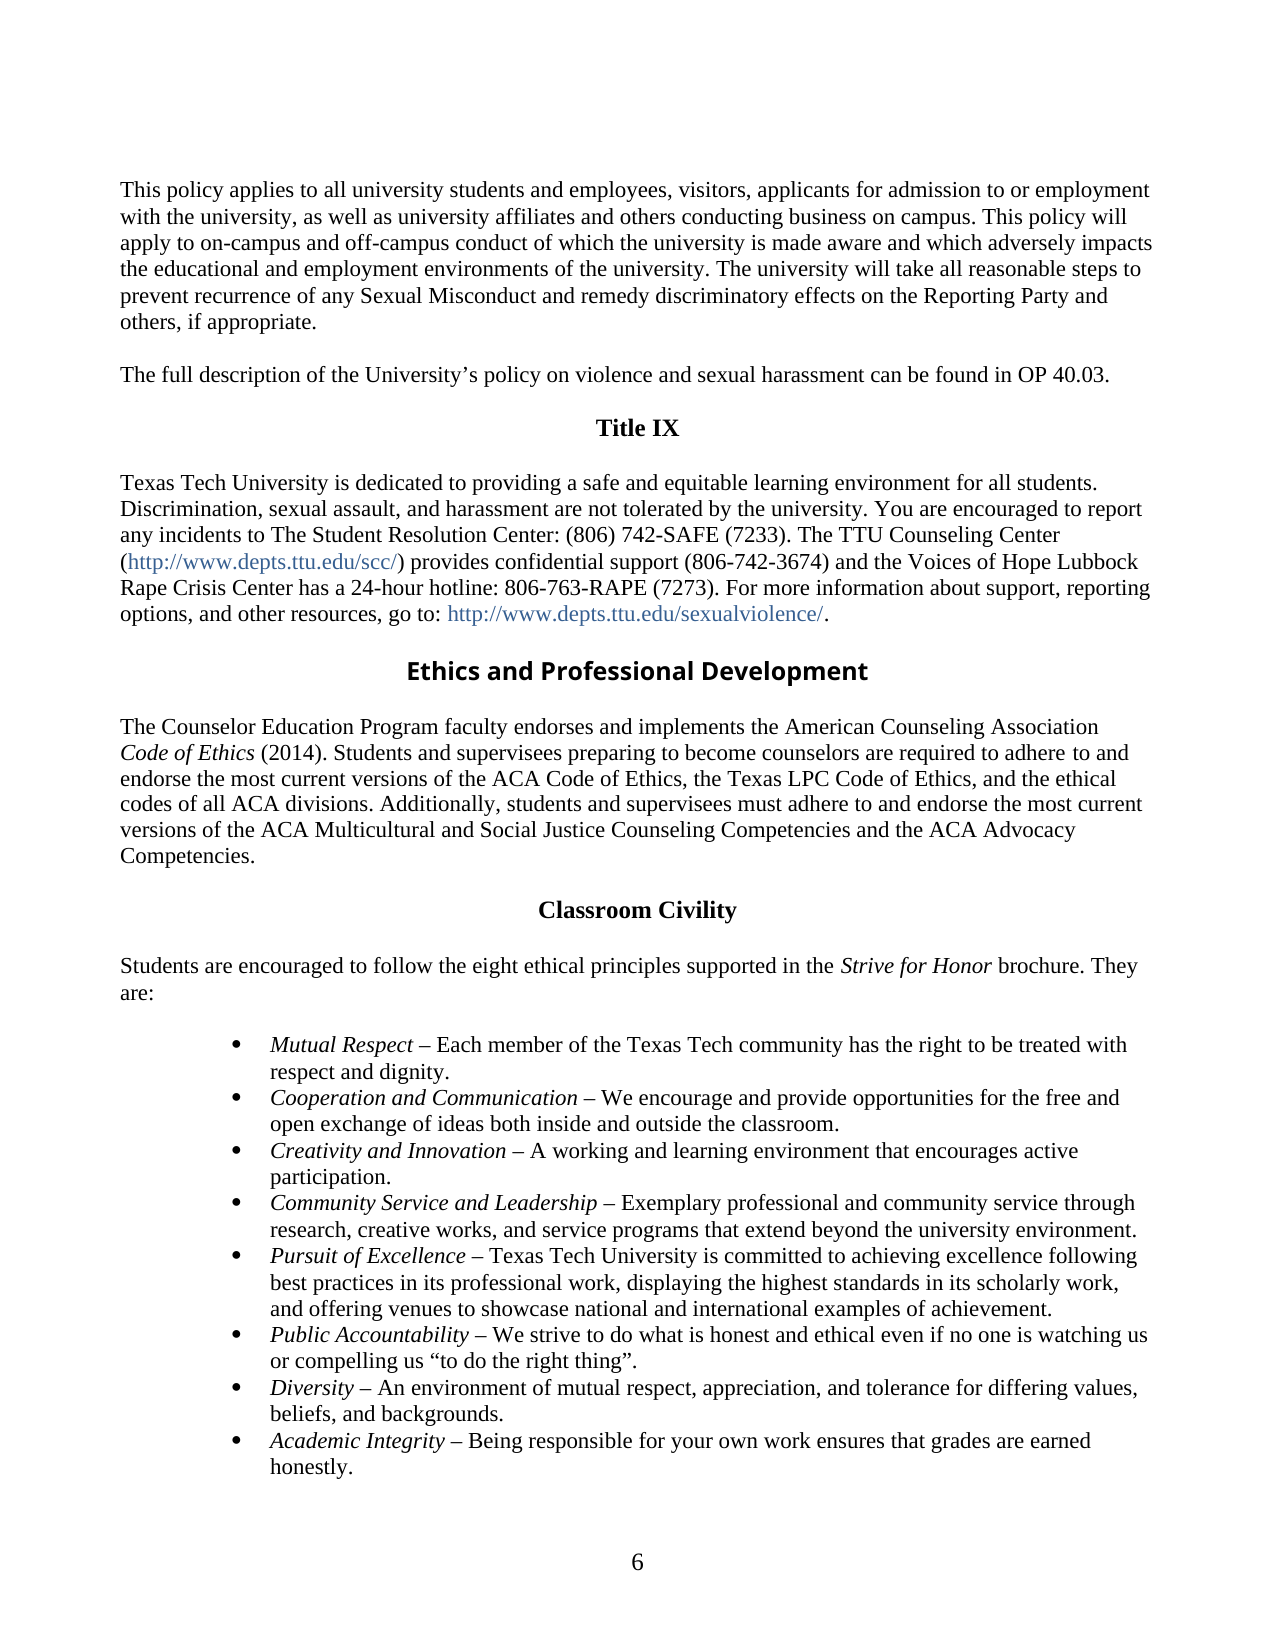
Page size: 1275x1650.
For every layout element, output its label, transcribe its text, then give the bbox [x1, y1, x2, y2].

list Academic Integrity – Being responsible for your own work ensures that grades are earned honestly. [232, 1427, 1155, 1479]
list Creativity and Innovation – A working and learning environment that encourages active participation. [232, 1137, 1155, 1189]
text Title IX [120, 413, 1155, 442]
text This policy applies to all university students and employees, visitors, applicants for admission to or employment with the university, as well as university affiliates and others conducting business on campus. This policy will apply to on-campus and off-campus conduct of which the university is made aware and which adversely impacts the educational and employment environments of the university. The university will take all reasonable steps to prevent recurrence of any Sexual Misconduct and remedy discriminatory effects on the Reporting Party and others, if appropriate. [120, 176, 1155, 334]
text Students are encouraged to follow the eight ethical principles supported in the Strive for Honor brochure. They are: [120, 952, 1155, 1005]
text The full description of the University’s policy on violence and sexual harassment can be found in OP 40.03. [120, 361, 1155, 387]
list Mutual Respect – Each member of the Texas Tech community has the right to be treated with respect and dignity. [232, 1031, 1155, 1084]
text Classroom Civility [120, 895, 1155, 923]
list Pursuit of Excellence – Texas Tech University is committed to achieving excellence following best practices in its professional work, displaying the highest standards in its scholarly work, and offering venues to showcase national and international examples of achievement. [232, 1242, 1155, 1321]
text The Counselor Education Program faculty endorses and implements the American Counseling Association Code of Ethics (2014). Students and supervisees preparing to become counselors are required to adhere to and endorse the most current versions of the ACA Code of Ethics, the Texas LPC Code of Ethics, and the ethical codes of all ACA divisions. Additionally, students and supervisees must adhere to and endorse the most current versions of the ACA Multicultural and Social Justice Counseling Competencies and the ACA Advocacy Competencies. [120, 713, 1155, 868]
text Ethics and Professional Development [120, 653, 1155, 687]
text Texas Tech University is dedicated to providing a safe and equitable learning environment for all students. Discrimination, sexual assault, and harassment are not tolerated by the university. You are encouraged to report any incidents to The Student Resolution Center: (806) 742-SAFE (7233). The TTU Counseling Center (http://www.depts.ttu.edu/scc/) provides confidential support (806-742-3674) and the Voices of Hope Lubbock Rape Crisis Center has a 24-hour hotline: 806-763-RAPE (7273). For more information about support, reporting options, and other resources, go to: http://www.depts.ttu.edu/sexualviolence/. [120, 469, 1155, 627]
list Community Service and Leadership – Exemplary professional and community service through research, creative works, and service programs that extend beyond the university environment. [232, 1189, 1155, 1242]
list Cooperation and Communication – We encourage and provide opportunities for the free and open exchange of ideas both inside and outside the classroom. [232, 1084, 1155, 1137]
list Public Accountability – We strive to do what is honest and ethical even if no one is watching us or compelling us “to do the right thing”. [232, 1321, 1155, 1374]
list Diversity – An environment of mutual respect, appreciation, and tolerance for differing values, beliefs, and backgrounds. [232, 1374, 1155, 1427]
